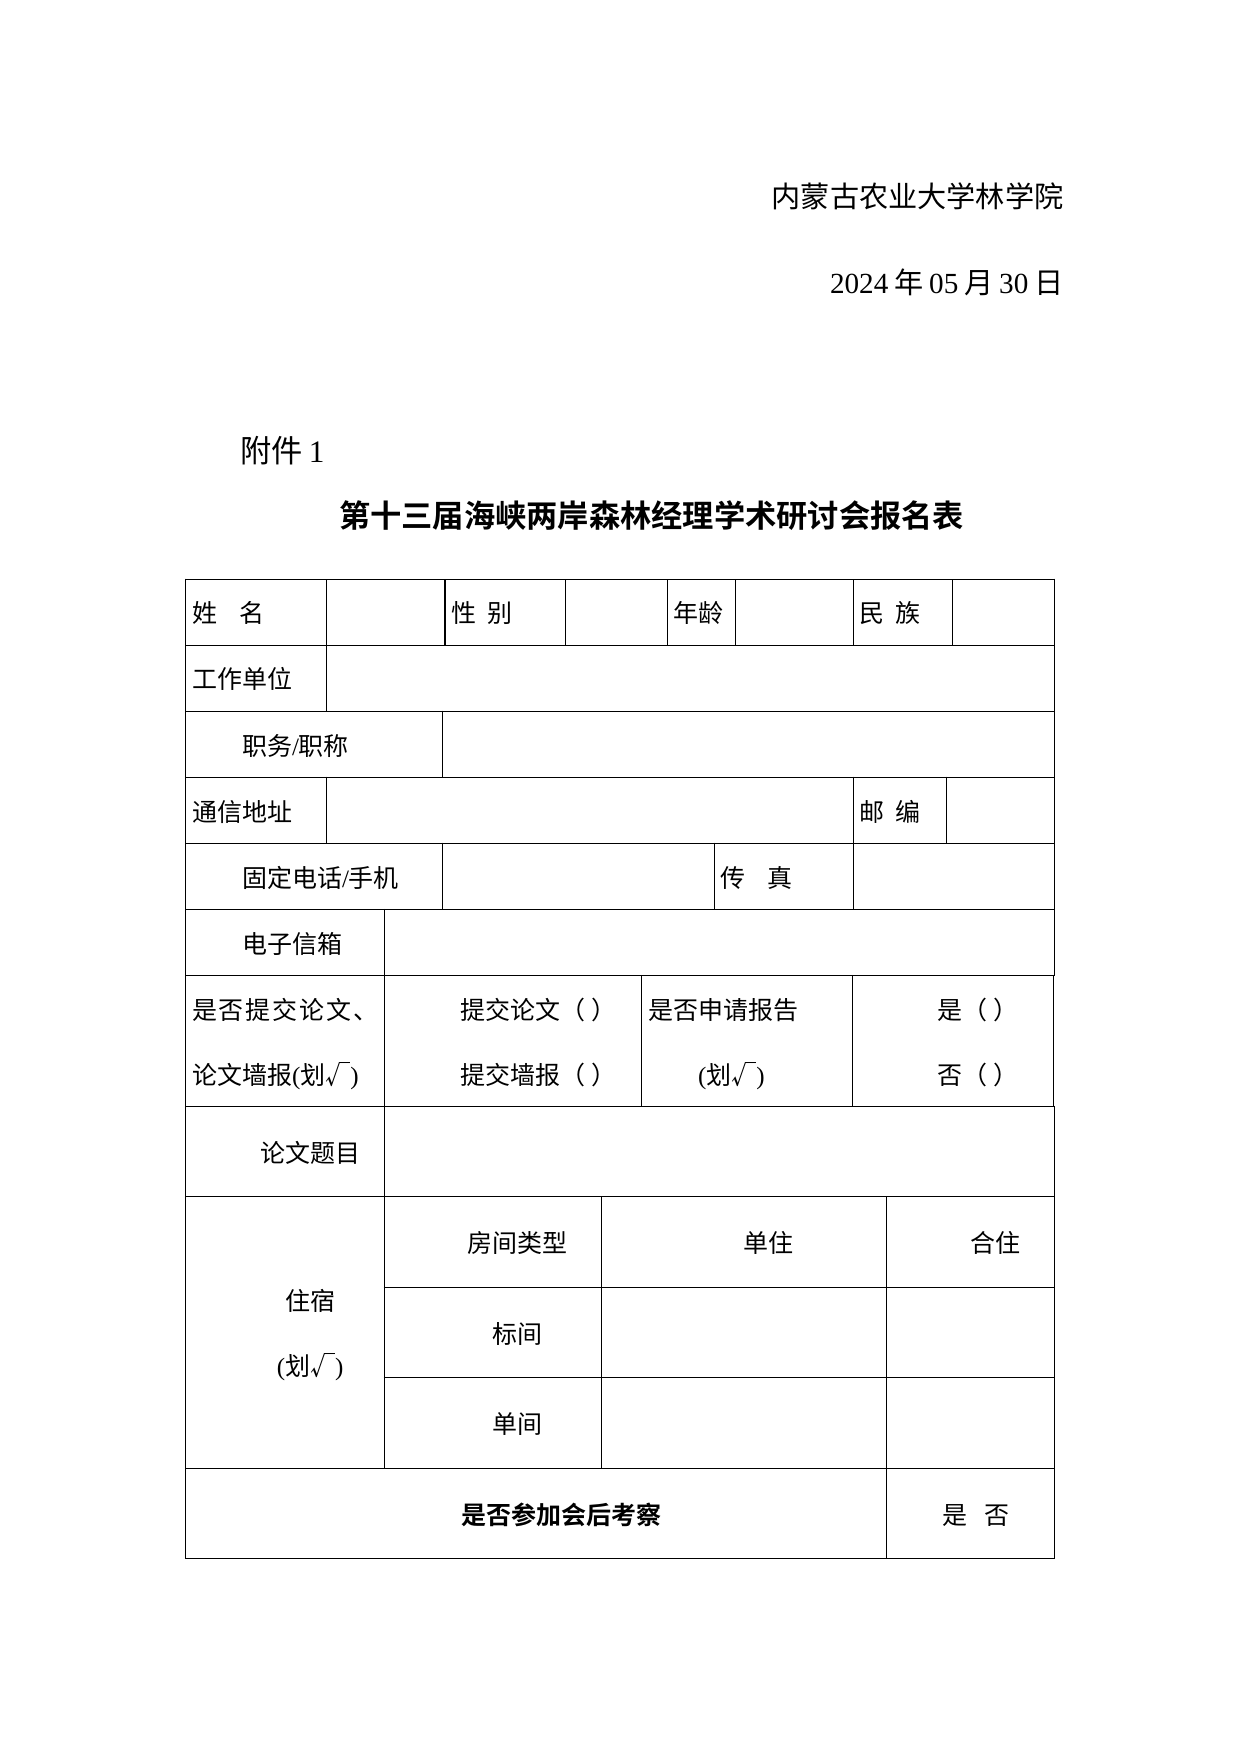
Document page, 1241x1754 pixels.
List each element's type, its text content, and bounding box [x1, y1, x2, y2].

table_cell 是（ ） 否（ ） [853, 976, 1053, 1106]
table_cell [887, 1378, 1054, 1467]
table_cell 论文题目 [186, 1107, 384, 1196]
table_cell 固定电话/手机 [186, 844, 442, 909]
table_cell 住宿 (划√) [186, 1197, 384, 1467]
table_cell 电子信箱 [186, 910, 384, 975]
table_cell 提交论文（ ） 提交墙报（ ） [385, 976, 641, 1106]
table_cell 单间 [385, 1378, 601, 1467]
table_cell 是 否 [887, 1469, 1054, 1558]
table_cell 邮 编 [854, 778, 946, 843]
table_header [953, 580, 1054, 644]
table_cell 职务/职称 [186, 712, 442, 777]
table_cell [854, 844, 1054, 909]
table_header [327, 580, 444, 644]
table_cell [602, 1288, 886, 1377]
table_cell 通信地址 [186, 778, 326, 843]
table_header 姓 名 [186, 580, 326, 644]
text 2024年05月30日 [177, 248, 1063, 313]
table_cell 合住 [887, 1197, 1054, 1287]
table_cell 是否申请报告 (划√) [642, 976, 852, 1106]
table_header 民 族 [854, 580, 952, 644]
table_header 性 别 [446, 580, 565, 644]
table_cell [327, 778, 853, 843]
table_cell 是否参加会后考察 [186, 1469, 886, 1558]
table_cell [887, 1288, 1054, 1377]
table_header 年龄 [668, 580, 735, 644]
table_cell [947, 778, 1054, 843]
table_header [566, 580, 667, 644]
table_cell [327, 646, 1054, 711]
text 内蒙古农业大学林学院 [177, 162, 1063, 227]
table_cell 单住 [602, 1197, 886, 1287]
table_cell 是否提交论文、论文墙报(划√) [186, 976, 384, 1106]
table_cell [443, 712, 1054, 777]
table_cell 工作单位 [186, 646, 326, 711]
table_cell 房间类型 [385, 1197, 601, 1287]
table_cell [385, 910, 1054, 975]
text 附件1 [177, 416, 1063, 481]
table_cell 传 真 [715, 844, 853, 909]
table_cell [443, 844, 714, 909]
table_cell 标间 [385, 1288, 601, 1377]
table_cell [602, 1378, 886, 1467]
table_cell [385, 1107, 1054, 1196]
text 第十三届海峡两岸森林经理学术研讨会报名表 [177, 481, 1063, 546]
table_header [736, 580, 853, 644]
